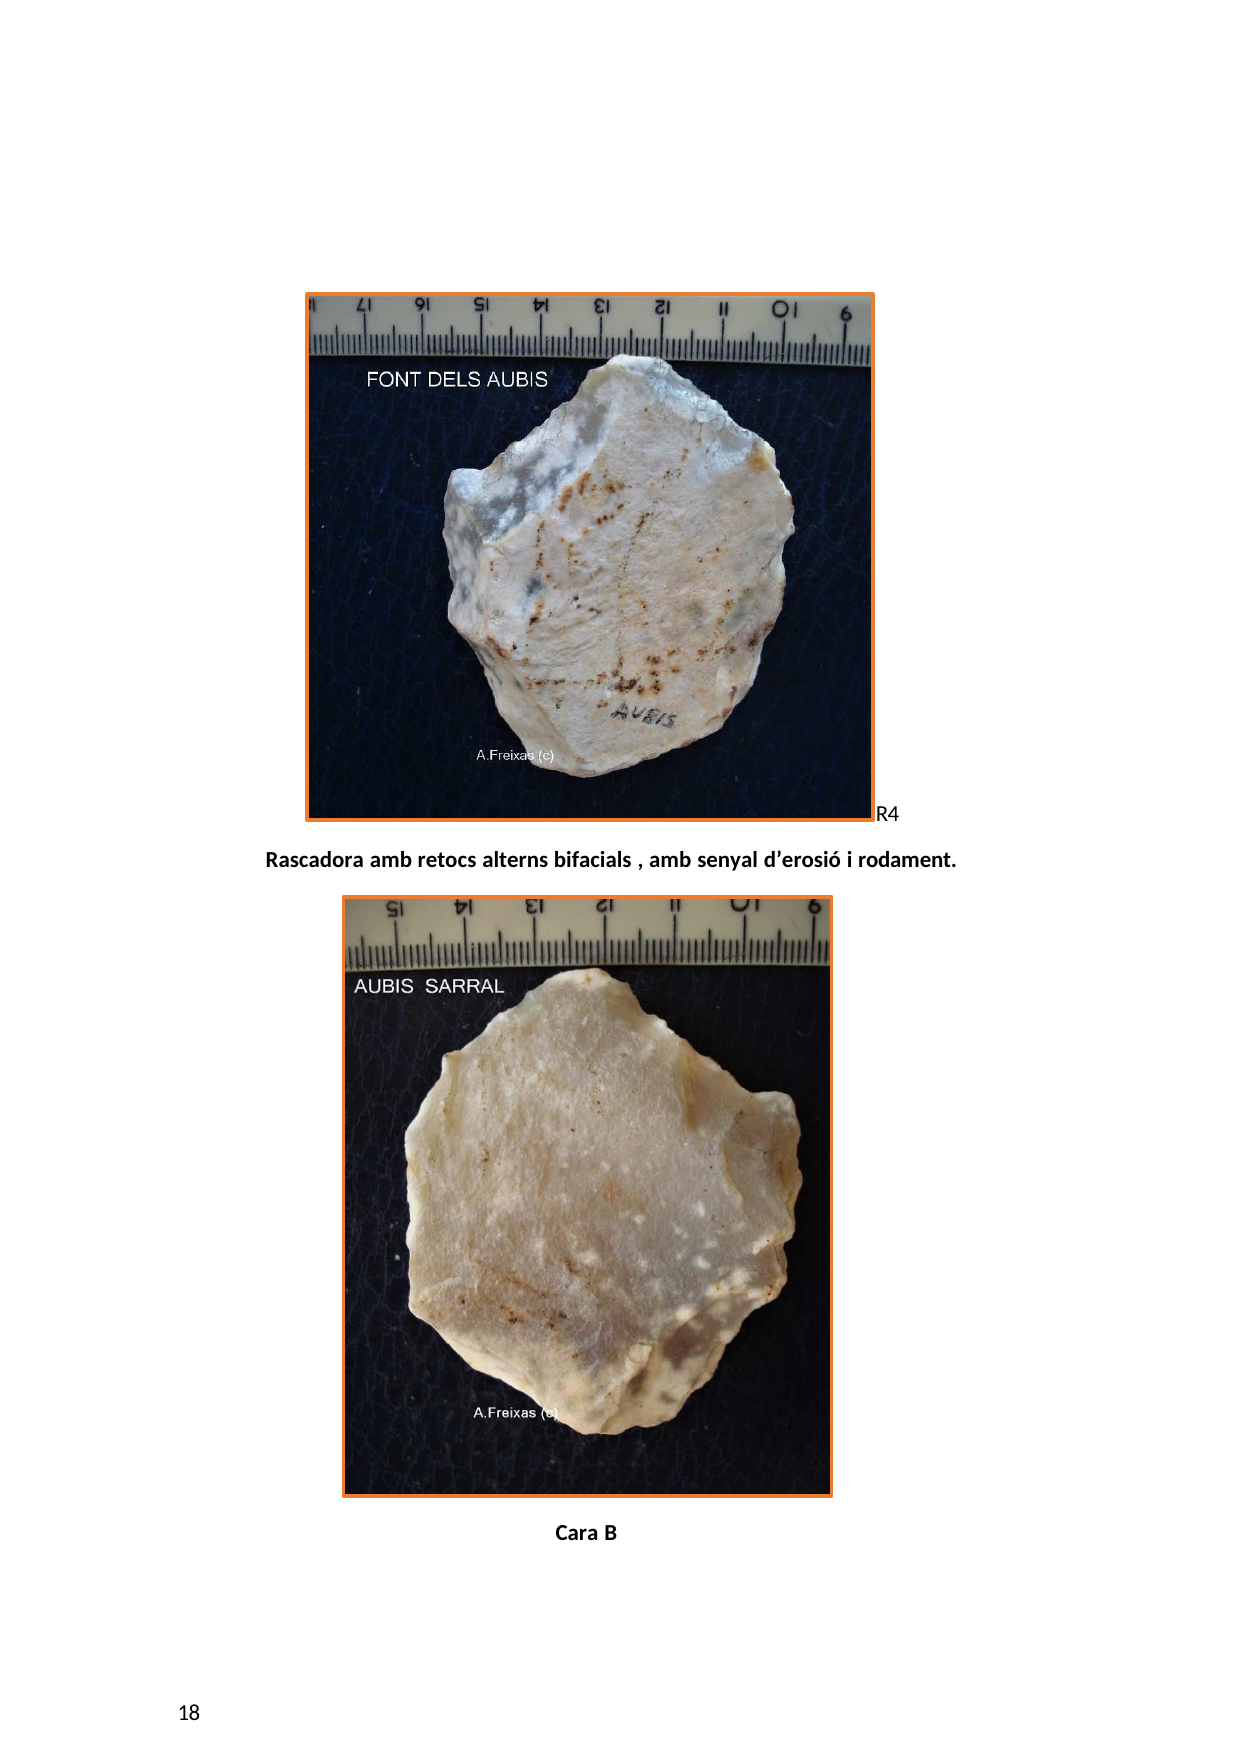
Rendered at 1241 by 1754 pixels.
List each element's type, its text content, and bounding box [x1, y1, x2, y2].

picture [345, 899, 830, 1494]
picture [309, 296, 871, 818]
text R4 [167, 799, 899, 827]
text Rascadora amb retocs alterns bifacials , amb senyal d’erosió i rodament. [265, 845, 1076, 873]
